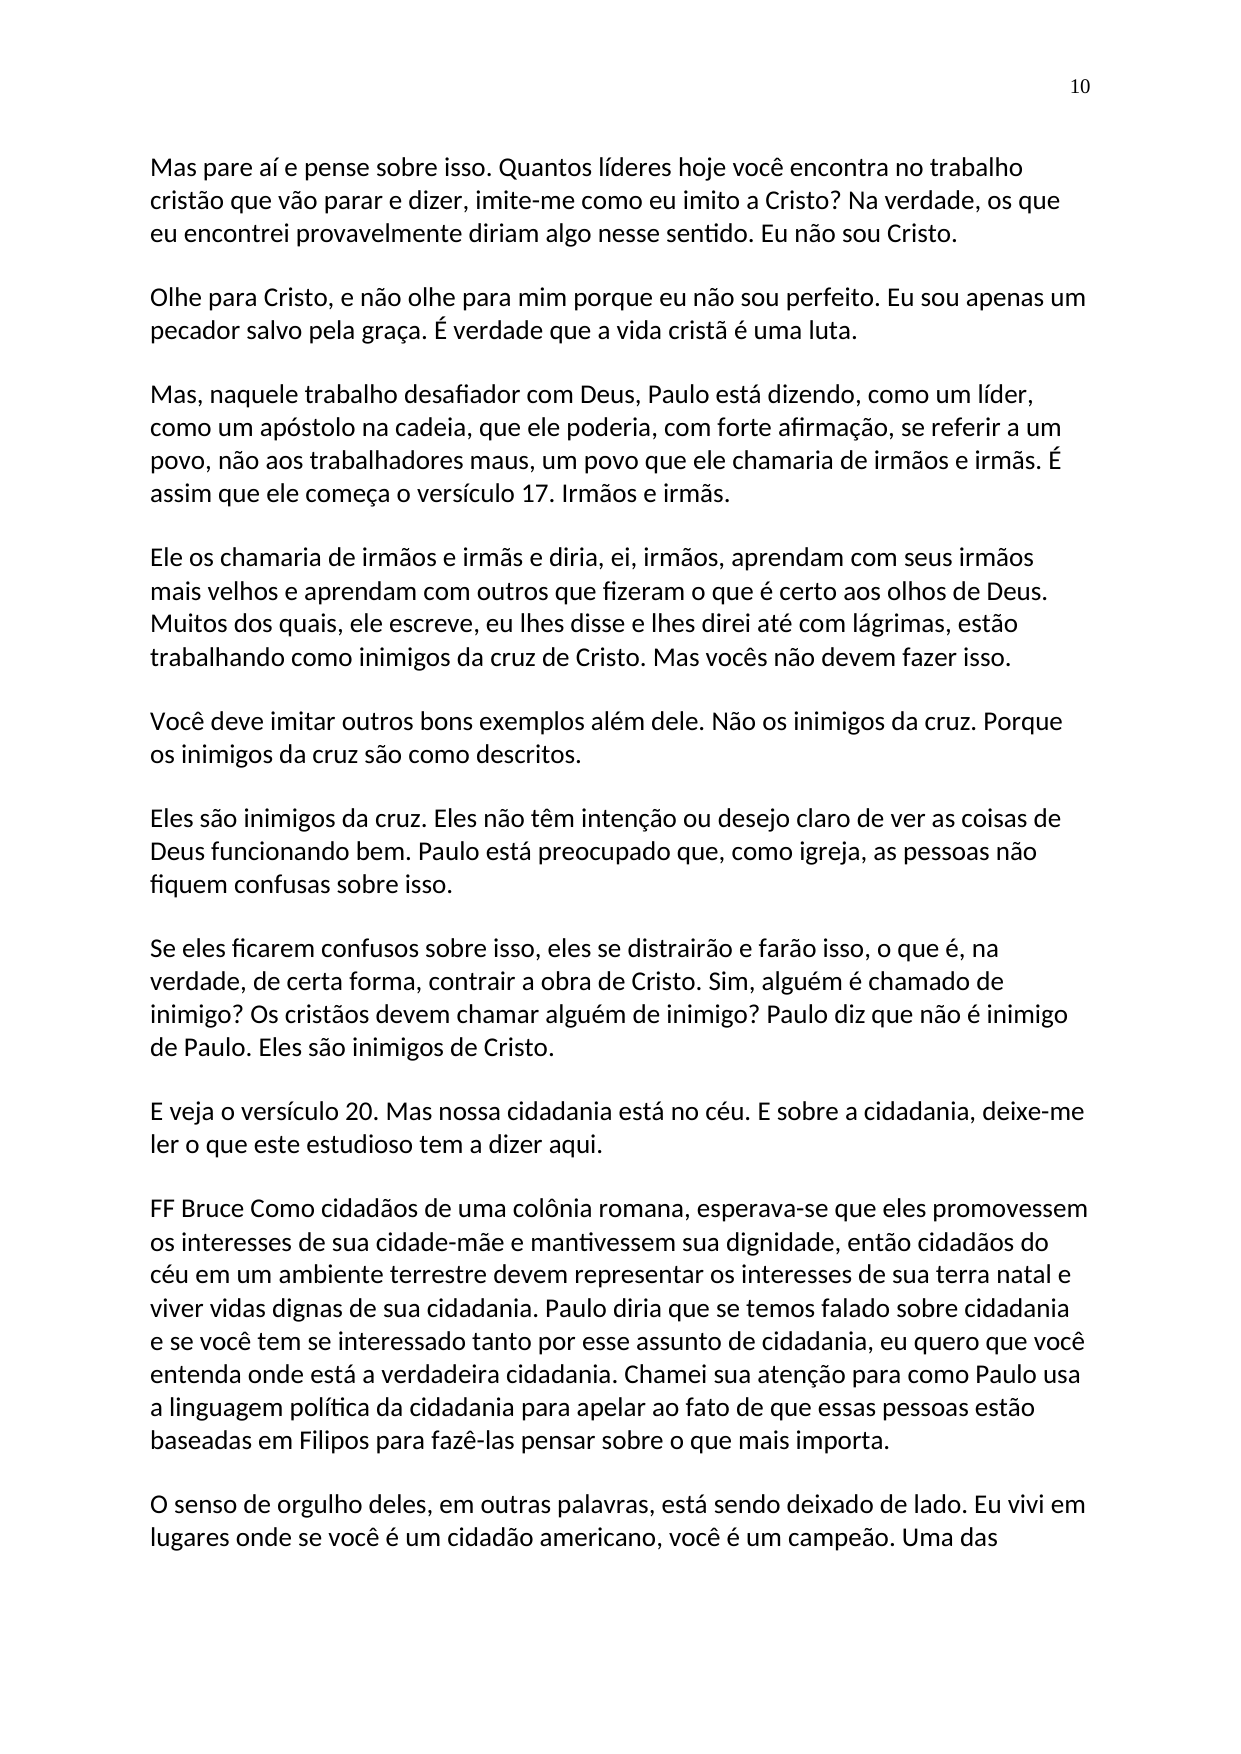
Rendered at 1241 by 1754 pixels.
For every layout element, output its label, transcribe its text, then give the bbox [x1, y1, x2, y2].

text Eles são inimigos da cruz. Eles não têm intenção ou desejo claro de ver as coisas de Deus funcionando bem. Paulo está preocupado que, como igreja, as pessoas não fiquem confusas sobre isso. [150, 801, 1090, 900]
text Ele os chamaria de irmãos e irmãs e diria, ei, irmãos, aprendam com seus irmãos mais velhos e aprendam com outros que fizeram o que é certo aos olhos de Deus. Muitos dos quais, ele escreve, eu lhes disse e lhes direi até com lágrimas, estão trabalhando como inimigos da cruz de Cristo. Mas vocês não devem fazer isso. [150, 541, 1090, 673]
text Mas, naquele trabalho desafiador com Deus, Paulo está dizendo, como um líder, como um apóstolo na cadeia, que ele poderia, com forte afirmação, se referir a um povo, não aos trabalhadores maus, um povo que ele chamaria de irmãos e irmãs. É assim que ele começa o versículo 17. Irmãos e irmãs. [150, 377, 1090, 509]
text Você deve imitar outros bons exemplos além dele. Não os inimigos da cruz. Porque os inimigos da cruz são como descritos. [150, 704, 1090, 770]
text Mas pare aí e pense sobre isso. Quantos líderes hoje você encontra no trabalho cristão que vão parar e dizer, imite-me como eu imito a Cristo? Na verdade, os que eu encontrei provavelmente diriam algo nesse sentido. Eu não sou Cristo. [150, 150, 1090, 249]
text FF Bruce Como cidadãos de uma colônia romana, esperava-se que eles promovessem os interesses de sua cidade-mãe e mantivessem sua dignidade, então cidadãos do céu em um ambiente terrestre devem representar os interesses de sua terra natal e viver vidas dignas de sua cidadania. Paulo diria que se temos falado sobre cidadania e se você tem se interessado tanto por esse assunto de cidadania, eu quero que você entenda onde está a verdadeira cidadania. Chamei sua atenção para como Paulo usa a linguagem política da cidadania para apelar ao fato de que essas pessoas estão baseadas em Filipos para fazê-las pensar sobre o que mais importa. [150, 1192, 1090, 1456]
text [150, 1487, 1090, 1553]
text Se eles ficarem confusos sobre isso, eles se distrairão e farão isso, o que é, na verdade, de certa forma, contrair a obra de Cristo. Sim, alguém é chamado de inimigo? Os cristãos devem chamar alguém de inimigo? Paulo diz que não é inimigo de Paulo. Eles são inimigos de Cristo. [150, 931, 1090, 1063]
text Olhe para Cristo, e não olhe para mim porque eu não sou perfeito. Eu sou apenas um pecador salvo pela graça. É verdade que a vida cristã é uma luta. [150, 280, 1090, 346]
text E veja o versículo 20. Mas nossa cidadania está no céu. E sobre a cidadania, deixe-me ler o que este estudioso tem a dizer aqui. [150, 1094, 1090, 1161]
